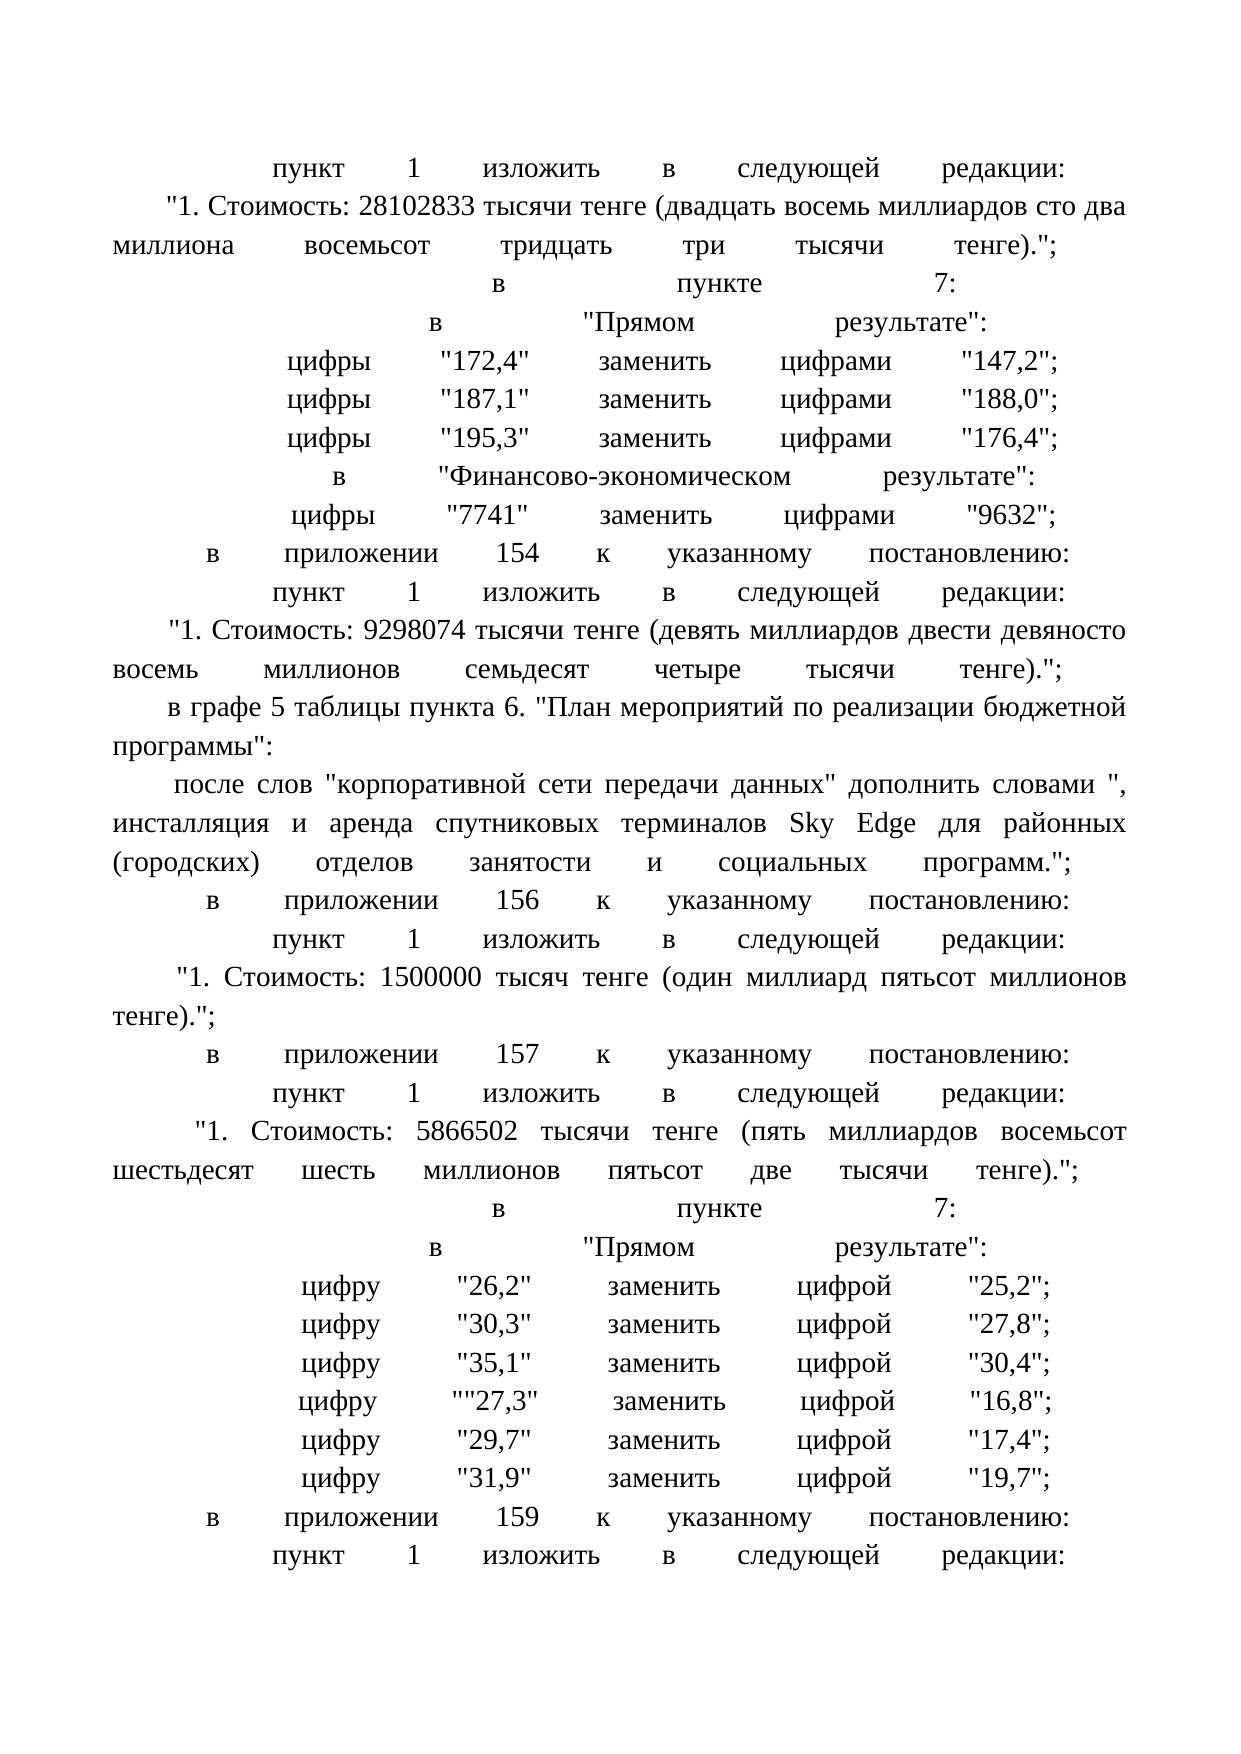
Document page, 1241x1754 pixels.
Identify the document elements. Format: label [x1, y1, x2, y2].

text [112, 150, 1128, 1571]
